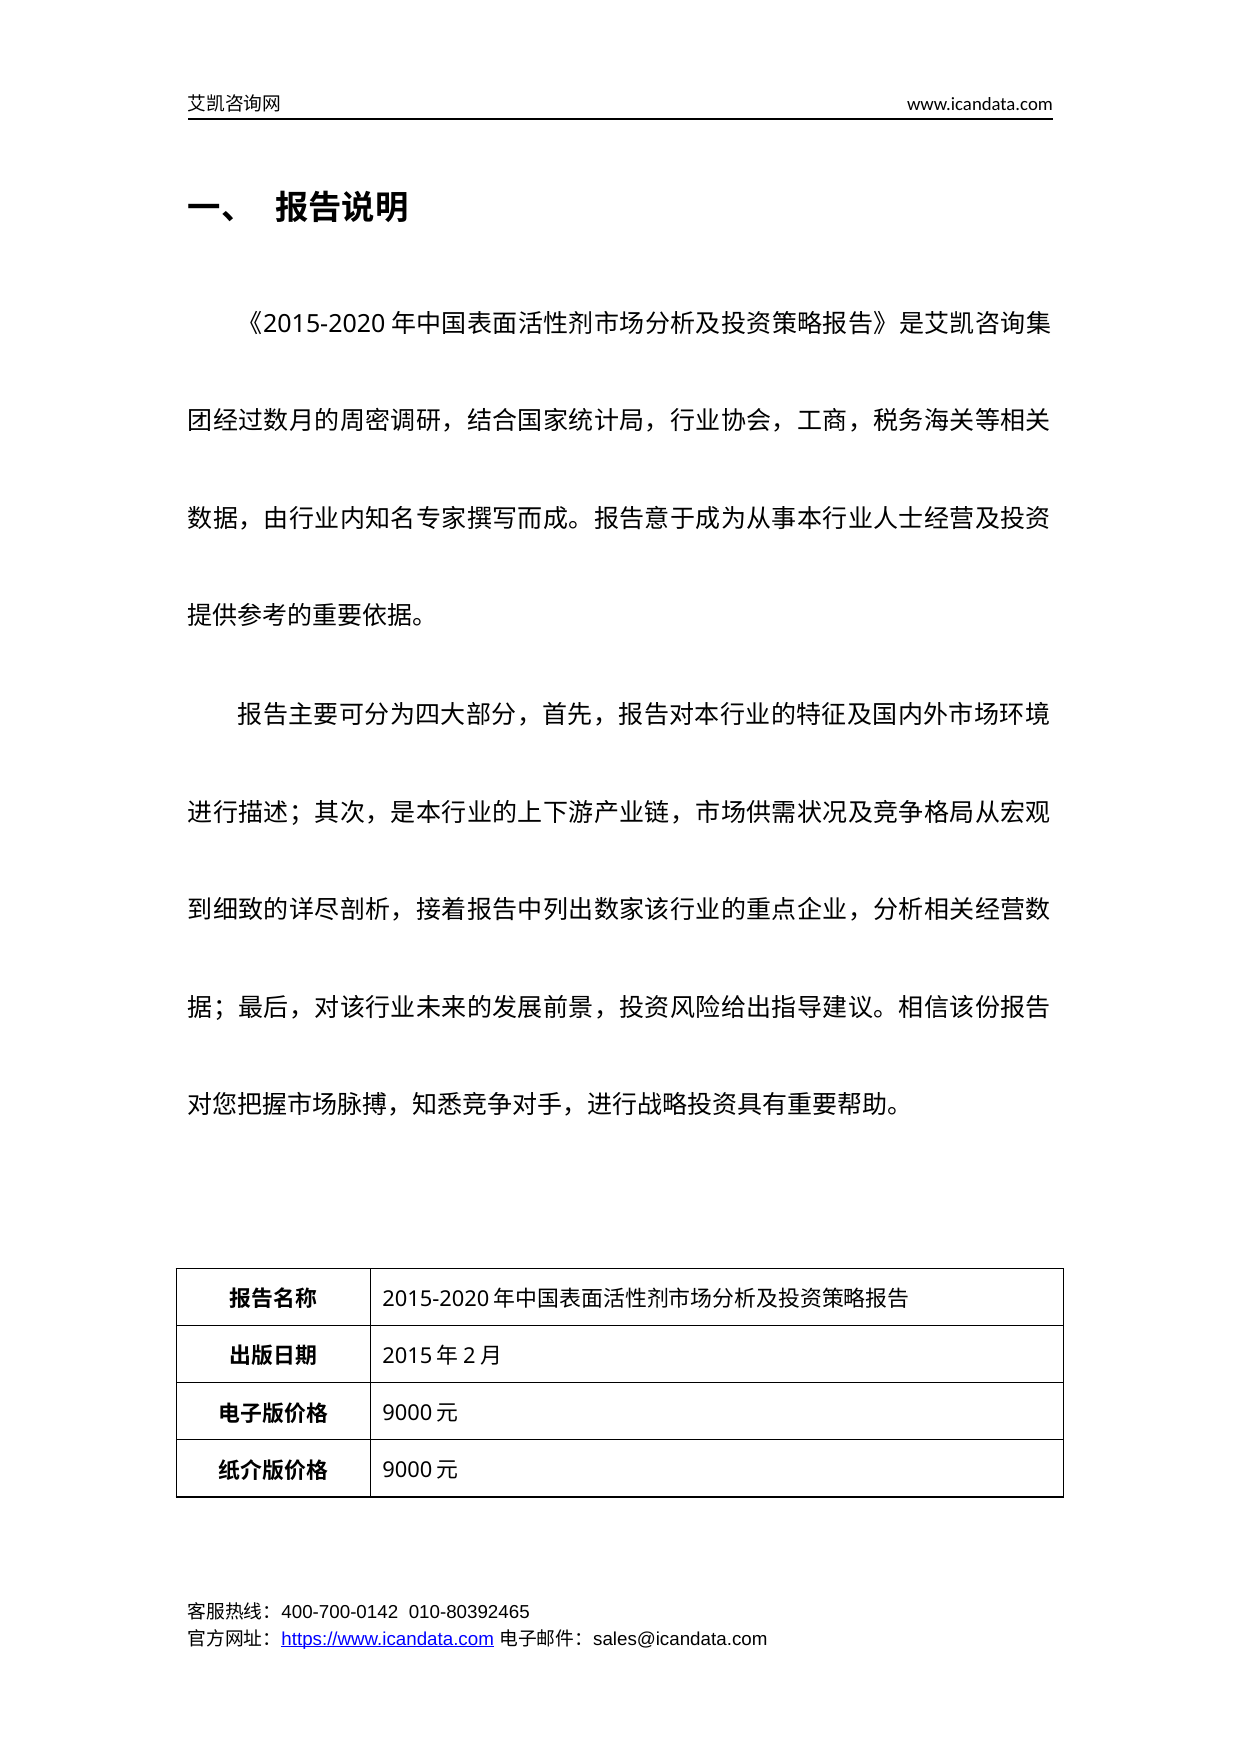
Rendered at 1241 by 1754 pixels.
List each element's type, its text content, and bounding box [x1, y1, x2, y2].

text 报告主要可分为四大部分，首先，报告对本行业的特征及国内外市场环境进行描述；其次，是本行业的上下游产业链，市场供需状况及竞争格局从宏观到细致的详尽剖析，接着报告中列出数家该行业的重点企业，分析相关经营数据；最后，对该行业未来的发展前景，投资风险给出指导建议。相信该份报告对您把握市场脉搏，知悉竞争对手，进行战略投资具有重要帮助。 [187, 681, 1053, 1136]
table_header 报告名称 [177, 1269, 370, 1325]
subtitle 报告说明 [187, 172, 1053, 237]
table_cell 2015年2月 [371, 1326, 1063, 1382]
text 《2015-2020年中国表面活性剂市场分析及投资策略报告》是艾凯咨询集团经过数月的周密调研，结合国家统计局，行业协会，工商，税务海关等相关数据，由行业内知名专家撰写而成。报告意于成为从事本行业人士经营及投资提供参考的重要依据。 [187, 289, 1053, 646]
table_cell 出版日期 [177, 1326, 370, 1382]
table_header 2015-2020年中国表面活性剂市场分析及投资策略报告 [371, 1269, 1063, 1325]
table_cell 9000元 [371, 1440, 1063, 1496]
table_cell 9000元 [371, 1383, 1063, 1439]
table_cell 纸介版价格 [177, 1440, 370, 1496]
table_cell 电子版价格 [177, 1383, 370, 1439]
